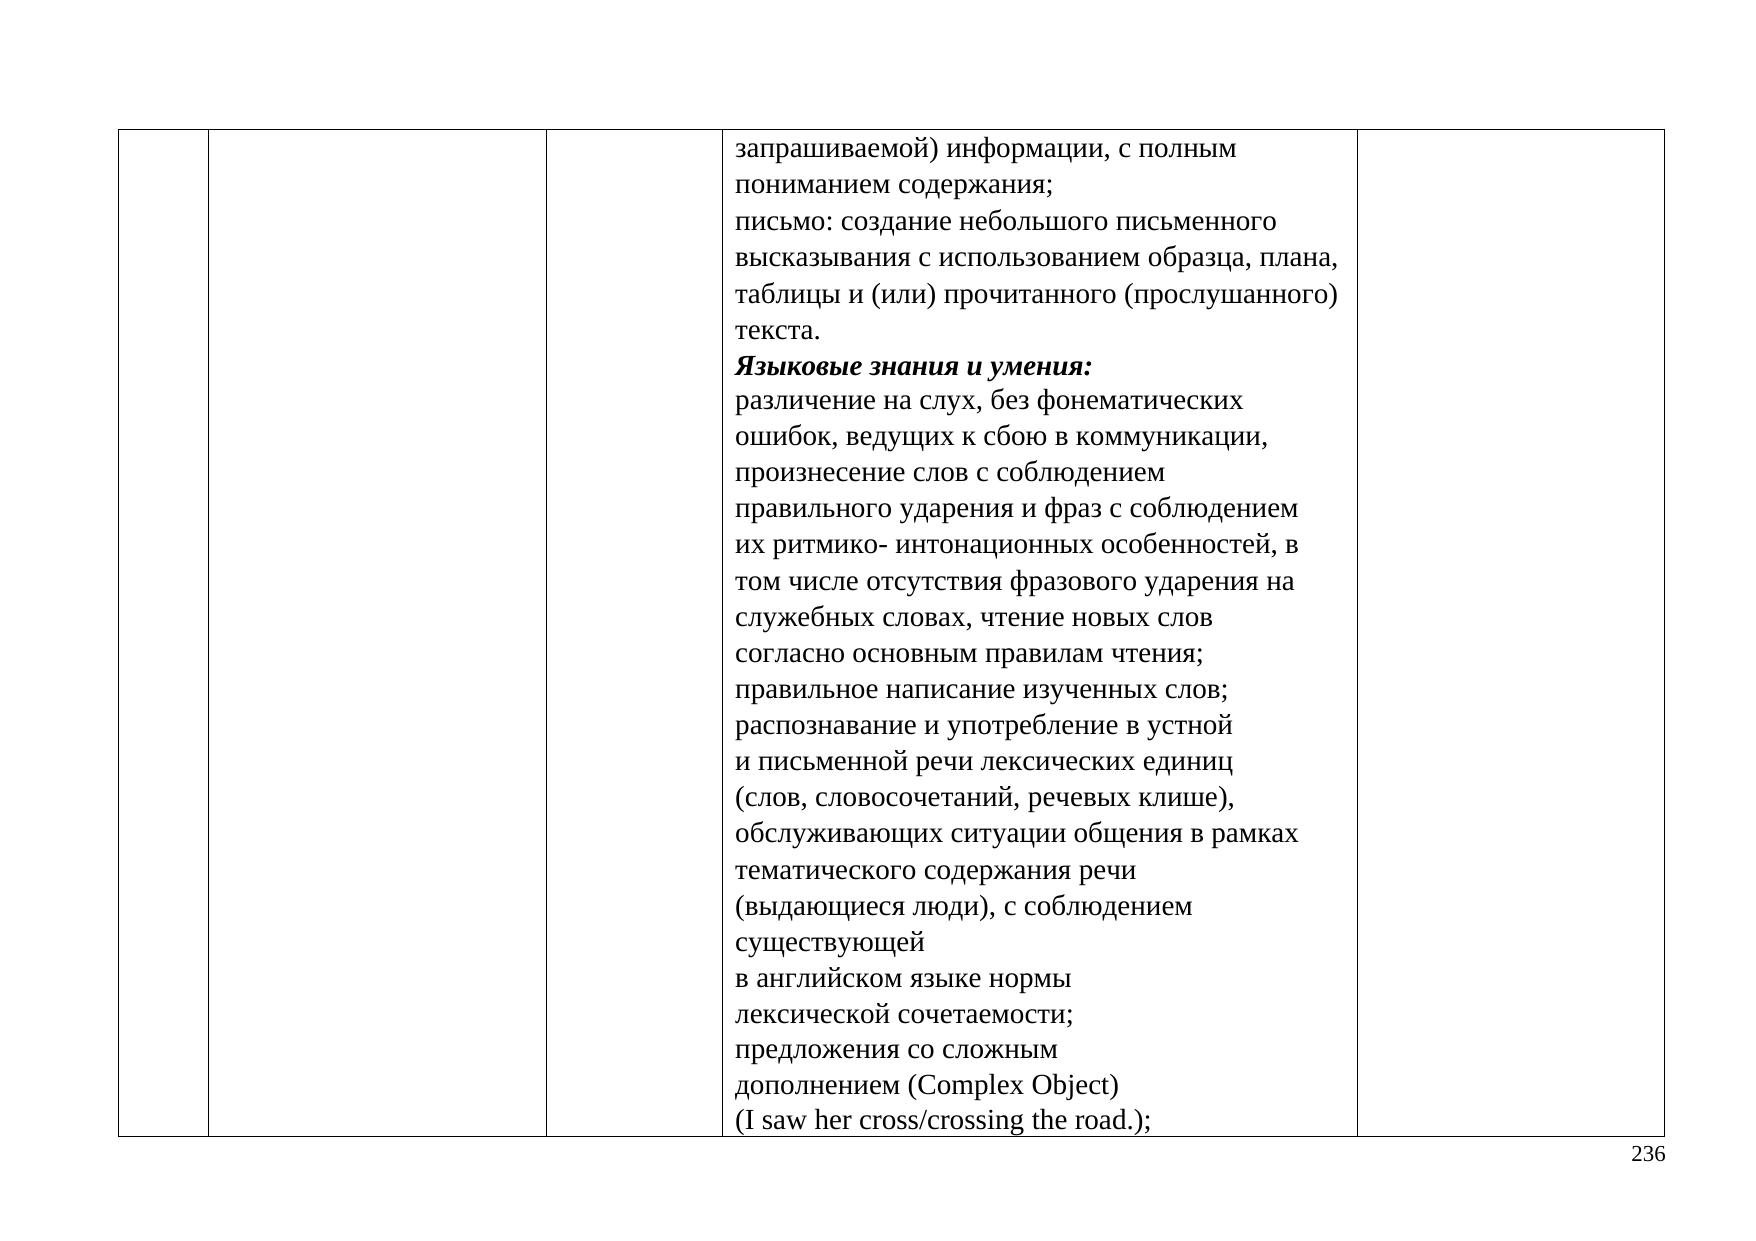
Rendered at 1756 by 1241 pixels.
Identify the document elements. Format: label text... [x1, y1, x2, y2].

table_header [547, 130, 722, 1136]
table_header [209, 130, 546, 1136]
table_header запрашиваемой) информации, с полным пониманием содержания; письмо: создание небольшого письменного высказывания с использованием образца, плана, таблицы и (или) прочитанного (прослушанного) текста. Языковые знания и умения: различение на слух, без фонематических ошибок, ведущих к сбою в коммуникации, произнесение слов с соблюдением правильного ударения и фраз с соблюдением их ритмико- интонационных особенностей, в том числе отсутствия фразового ударения на служебных словах, чтение новых слов согласно основным правилам чтения; правильное написание изученных слов; распознавание и употребление в устной и письменной речи лексических единиц (слов, словосочетаний, речевых клише), обслуживающих ситуации общения в рамках тематического содержания речи (выдающиеся люди), с соблюдением существующей в английском языке нормы лексической сочетаемости; предложения со сложным дополнением (Complex Object) (I saw her cross/crossing the road.); [723, 130, 1357, 1136]
table_header [1358, 130, 1664, 1136]
table_header [119, 130, 208, 1136]
